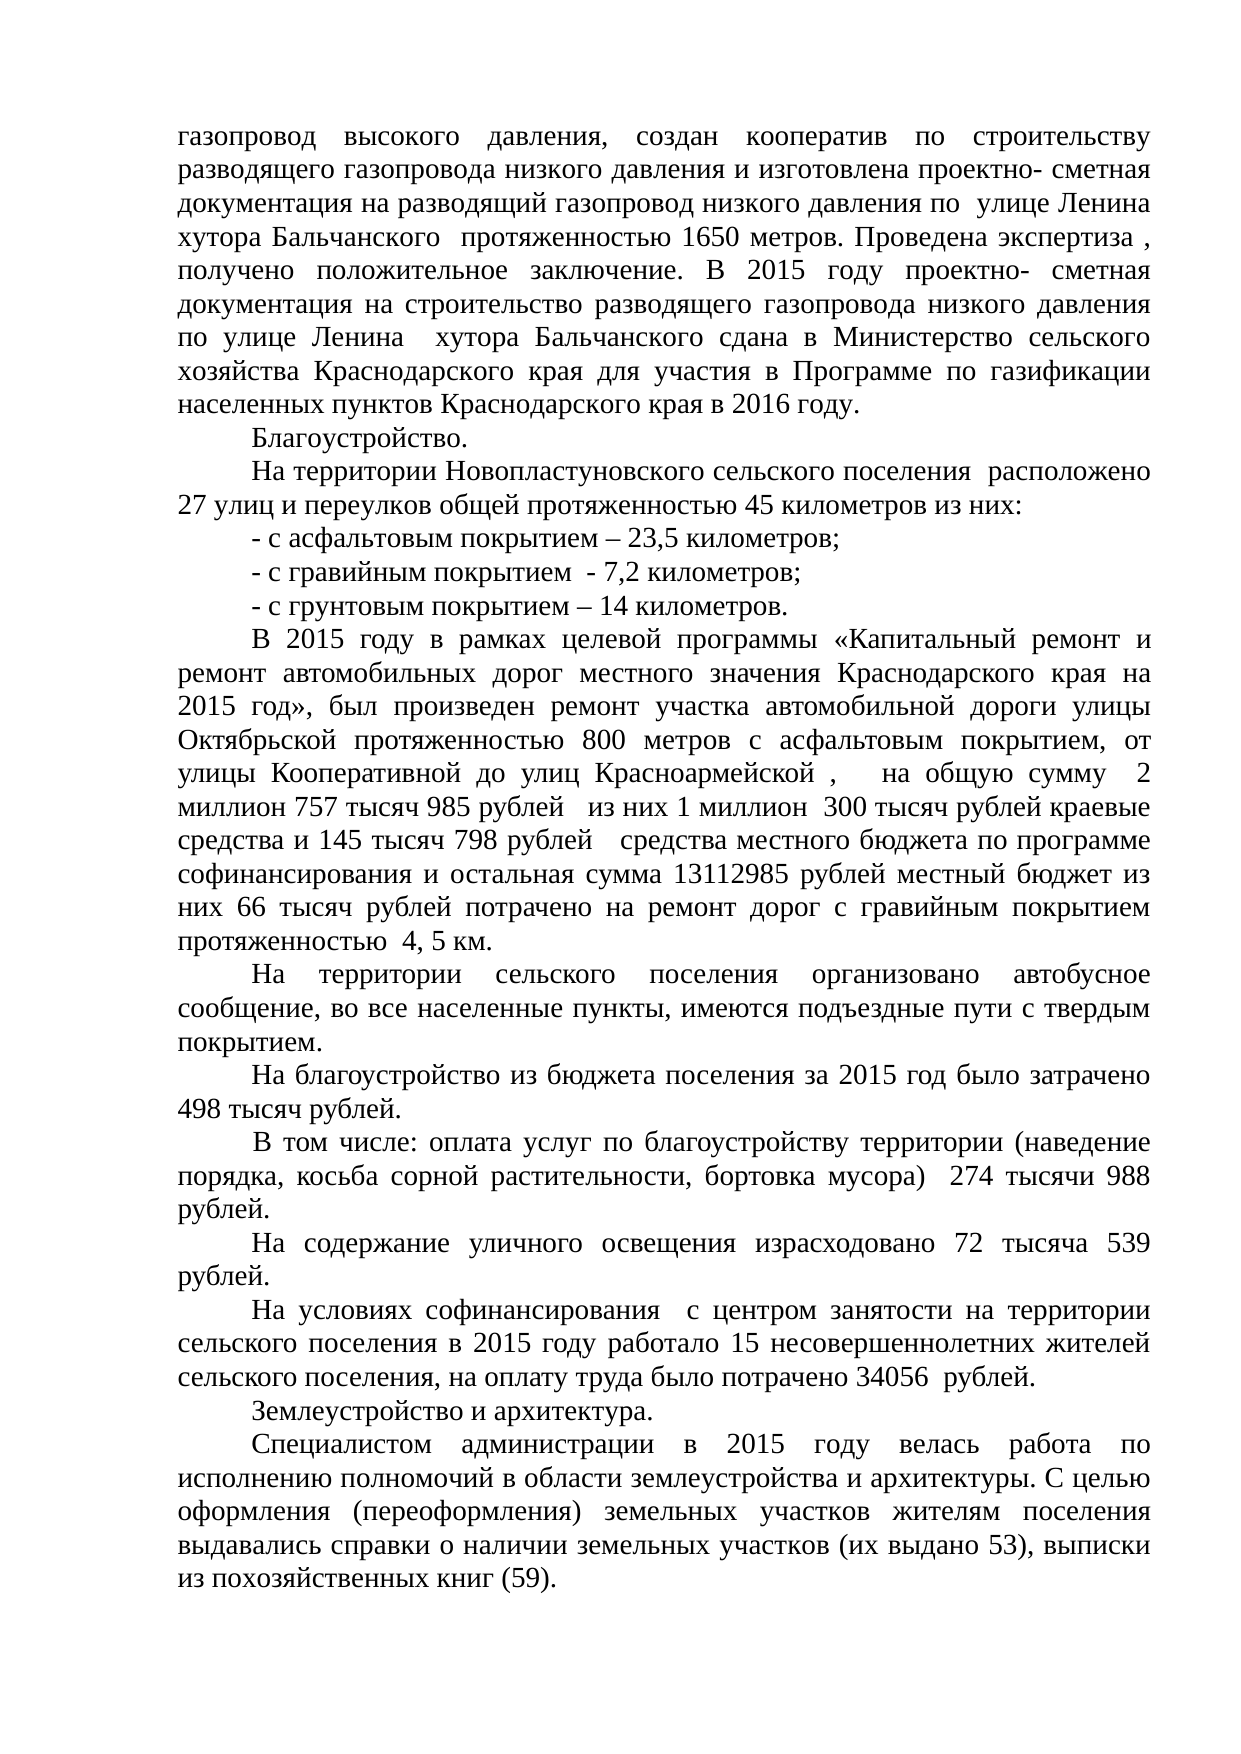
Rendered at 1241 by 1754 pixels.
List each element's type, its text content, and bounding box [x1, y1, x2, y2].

text - с асфальтовым покрытием – 23,5 километров; [177, 521, 1152, 554]
text - с гравийным покрытием - 7,2 километров; [177, 554, 1152, 588]
text Благоустройство. [177, 420, 1152, 453]
text В 2015 году в рамках целевой программы «Капитальный ремонт и ремонт автомобильных дорог местного значения Краснодарского края на 2015 год», был произведен ремонт участка автомобильной дороги улицы Октябрьской протяженностью 800 метров с асфальтовым покрытием, от улицы Кооперативной до улиц Красноармейской , на общую сумму 2 миллион 757 тысяч 985 рублей из них 1 миллион 300 тысяч рублей краевые средства и 145 тысяч 798 рублей средства местного бюджета по программе софинансирования и остальная сумма 13112985 рублей местный бюджет из них 66 тысяч рублей потрачено на ремонт дорог с гравийным покрытием протяженностью 4, 5 км. [177, 621, 1152, 957]
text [177, 118, 1152, 420]
text На условиях софинансирования с центром занятости на территории сельского поселения в 2015 году работало 15 несовершеннолетних жителей сельского поселения, на оплату труда было потрачено 34056 рублей. [177, 1292, 1152, 1393]
text На территории сельского поселения организовано автобусное сообщение, во все населенные пункты, имеются подъездные пути с твердым покрытием. [177, 957, 1152, 1057]
text На содержание уличного освещения израсходовано 72 тысяча 539 рублей. [177, 1225, 1152, 1292]
text На благоустройство из бюджета поселения за 2015 год было затрачено 498 тысяч рублей. [177, 1057, 1152, 1124]
text - с грунтовым покрытием – 14 километров. [177, 588, 1152, 621]
text Землеустройство и архитектура. [177, 1393, 1152, 1426]
text Специалистом администрации в 2015 году велась работа по исполнению полномочий в области землеустройства и архитектуры. С целью оформления (переоформления) земельных участков жителям поселения выдавались справки о наличии земельных участков (их выдано 53), выписки из похозяйственных книг (59). [177, 1426, 1152, 1594]
text В том числе: оплата услуг по благоустройству территории (наведение порядка, косьба сорной растительности, бортовка мусора) 274 тысячи 988 рублей. [177, 1124, 1152, 1225]
text На территории Новопластуновского сельского поселения расположено 27 улиц и переулков общей протяженностью 45 километров из них: [177, 453, 1152, 521]
